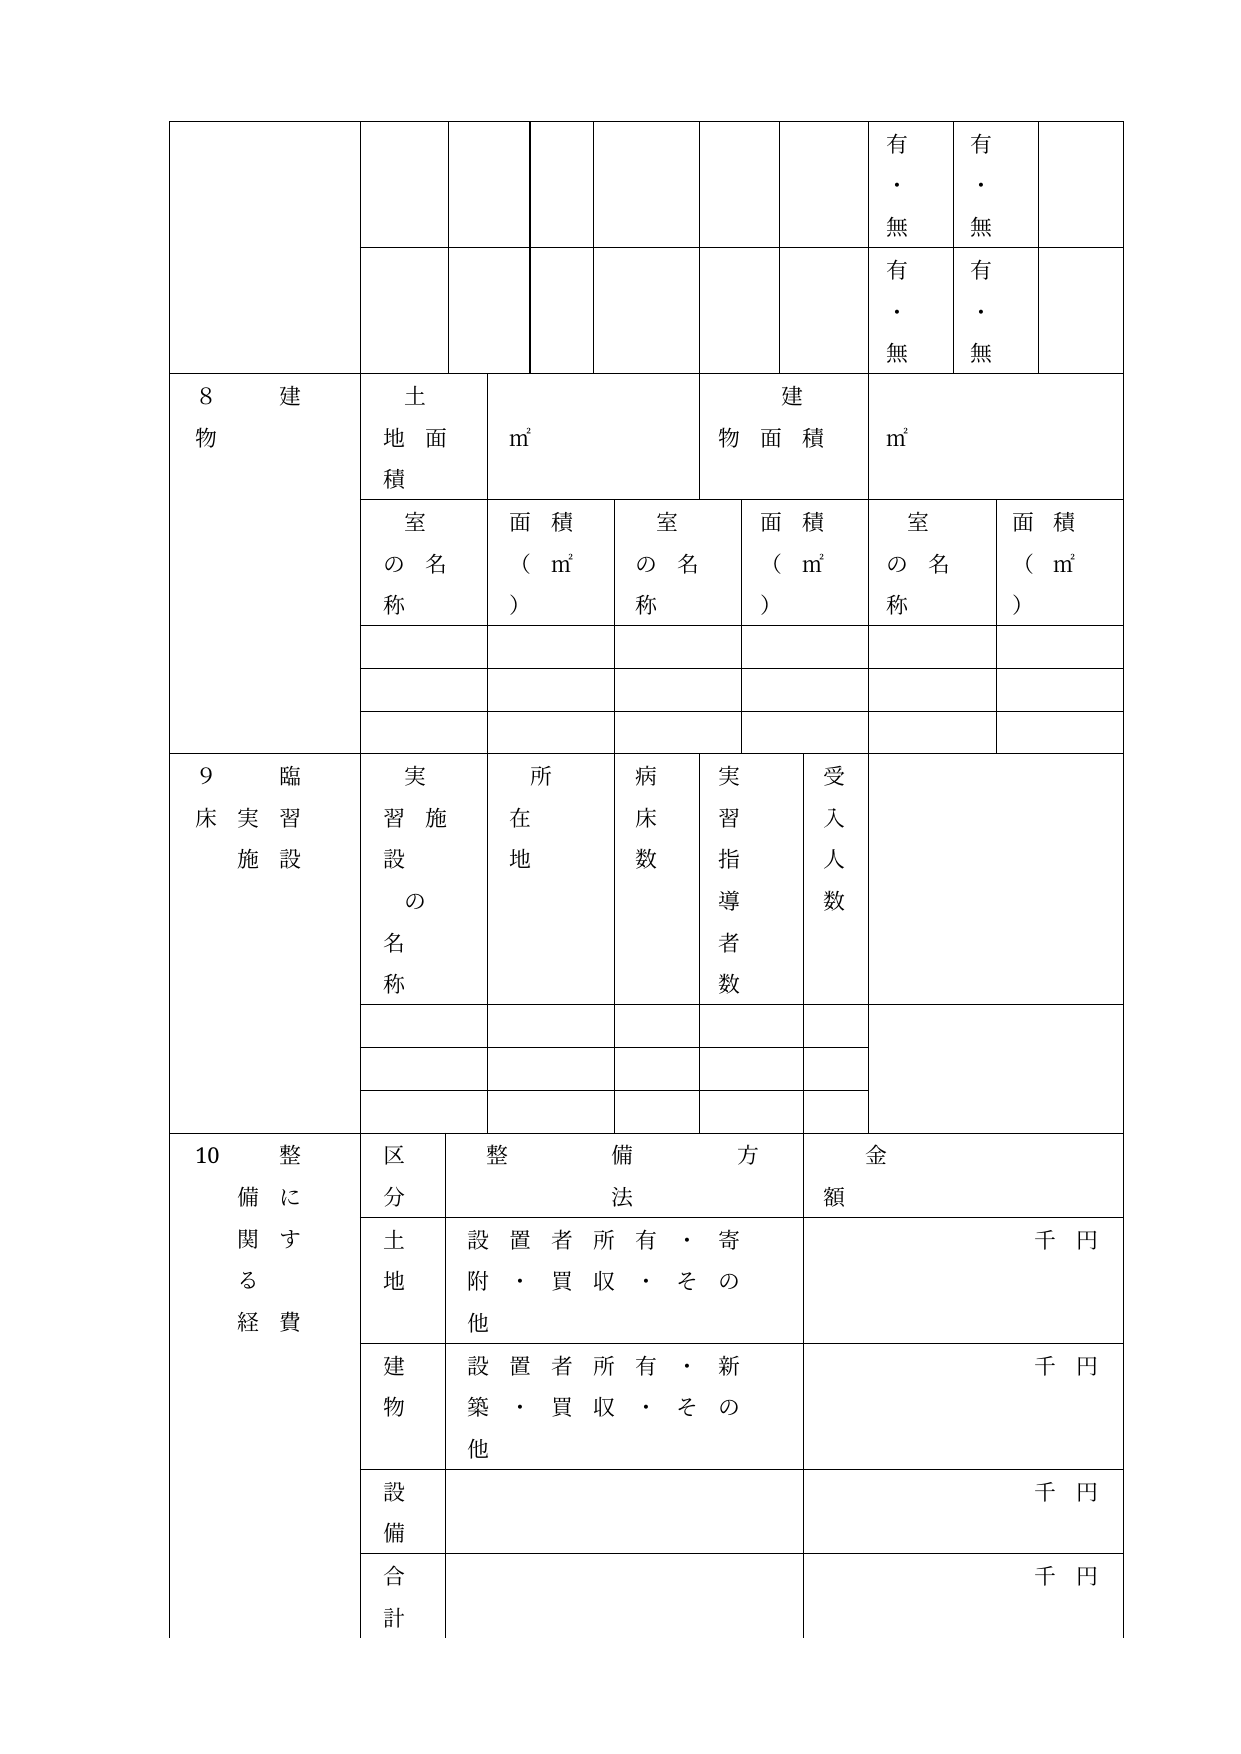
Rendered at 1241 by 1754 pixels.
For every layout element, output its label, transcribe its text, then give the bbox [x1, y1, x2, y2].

table_cell [361, 1048, 487, 1090]
table_cell 実習施設 の 名 称 [361, 754, 487, 1004]
table_cell 有・無 [954, 122, 1038, 247]
table_cell [488, 626, 614, 668]
table_cell [615, 626, 741, 668]
table_cell 所 在 地 [488, 754, 614, 1004]
table_cell [488, 712, 614, 753]
table_cell ㎡ [869, 374, 1123, 499]
table_cell [449, 122, 529, 247]
table_cell 面積（㎡） [488, 500, 614, 625]
table_cell [361, 1091, 487, 1132]
table_cell [615, 669, 741, 711]
table_cell 病床数 [615, 754, 699, 1004]
table_cell 千円 [804, 1554, 1123, 1638]
table_cell [700, 1005, 803, 1047]
table_cell 設置者所有・寄附・買収・その他 [446, 1218, 803, 1343]
table_cell [780, 248, 868, 373]
table_cell [488, 669, 614, 711]
table_cell 設 備 [361, 1470, 445, 1553]
table_cell 千円 [804, 1470, 1123, 1553]
table_cell 室の名称 [615, 500, 741, 625]
table_cell [700, 1091, 803, 1132]
table_cell [594, 122, 699, 247]
table_cell [594, 248, 699, 373]
table_cell [361, 669, 487, 711]
table_cell [742, 712, 868, 753]
table_cell [804, 1048, 868, 1090]
table_cell [804, 1091, 868, 1132]
table_cell 有・無 [954, 248, 1038, 373]
table_cell [869, 754, 1123, 1004]
table_cell [804, 1005, 868, 1047]
table_cell [488, 1048, 614, 1090]
table_cell [780, 122, 868, 247]
table_cell ㎡ [488, 374, 699, 499]
table_cell 千円 [804, 1344, 1123, 1469]
table_cell 金 額 [804, 1134, 1123, 1217]
table_cell [446, 1470, 803, 1553]
table_cell 建物面積 [700, 374, 868, 499]
table_cell [531, 122, 593, 247]
table_cell [361, 122, 448, 247]
table_cell [531, 248, 593, 373]
table_cell [997, 626, 1123, 668]
table_cell 面積（㎡） [742, 500, 868, 625]
table_cell [700, 1048, 803, 1090]
table_cell [361, 626, 487, 668]
table_cell [361, 1005, 487, 1047]
table_cell [742, 626, 868, 668]
table_cell 室の名称 [869, 500, 996, 625]
table_cell 建 物 [361, 1344, 445, 1469]
table_cell [700, 122, 779, 247]
table_cell 受入人数 [804, 754, 868, 1004]
table_cell 有・無 [869, 122, 953, 247]
table_cell 土地面積 [361, 374, 487, 499]
table_cell [488, 1091, 614, 1132]
table_cell [1039, 248, 1123, 373]
table_cell [488, 1005, 614, 1047]
table_cell ９ 臨床実習 施設 [170, 754, 360, 1132]
table_cell [997, 669, 1123, 711]
table_cell 設置者所有・新築・買収・その他 [446, 1344, 803, 1469]
table_cell [997, 712, 1123, 753]
table_cell 合 計 [361, 1554, 445, 1638]
table_cell 実 習 指 導 者 数 [700, 754, 803, 1004]
table_cell [615, 1005, 699, 1047]
table_cell [446, 1554, 803, 1638]
table_cell 面積（㎡） [997, 500, 1123, 625]
table_cell [449, 248, 529, 373]
table_cell [869, 1005, 1123, 1132]
table_cell [615, 712, 741, 753]
table_cell 10 整備に関する 経費 [170, 1134, 360, 1638]
table_cell [361, 248, 448, 373]
table_cell [869, 712, 996, 753]
table_cell [361, 712, 487, 753]
table_cell [869, 669, 996, 711]
table_cell 整 備 方 法 [446, 1134, 803, 1217]
table_cell [615, 1048, 699, 1090]
table_cell [615, 1091, 699, 1132]
table_cell ８ 建 物 [170, 374, 360, 753]
table_cell 有・無 [869, 248, 953, 373]
table_cell 区 分 [361, 1134, 445, 1217]
table_cell 千円 [804, 1218, 1123, 1343]
table_cell [1039, 122, 1123, 247]
table_cell [700, 248, 779, 373]
table_cell [869, 626, 996, 668]
table_cell [742, 669, 868, 711]
table_cell 土 地 [361, 1218, 445, 1343]
table_cell 室の名称 [361, 500, 487, 625]
